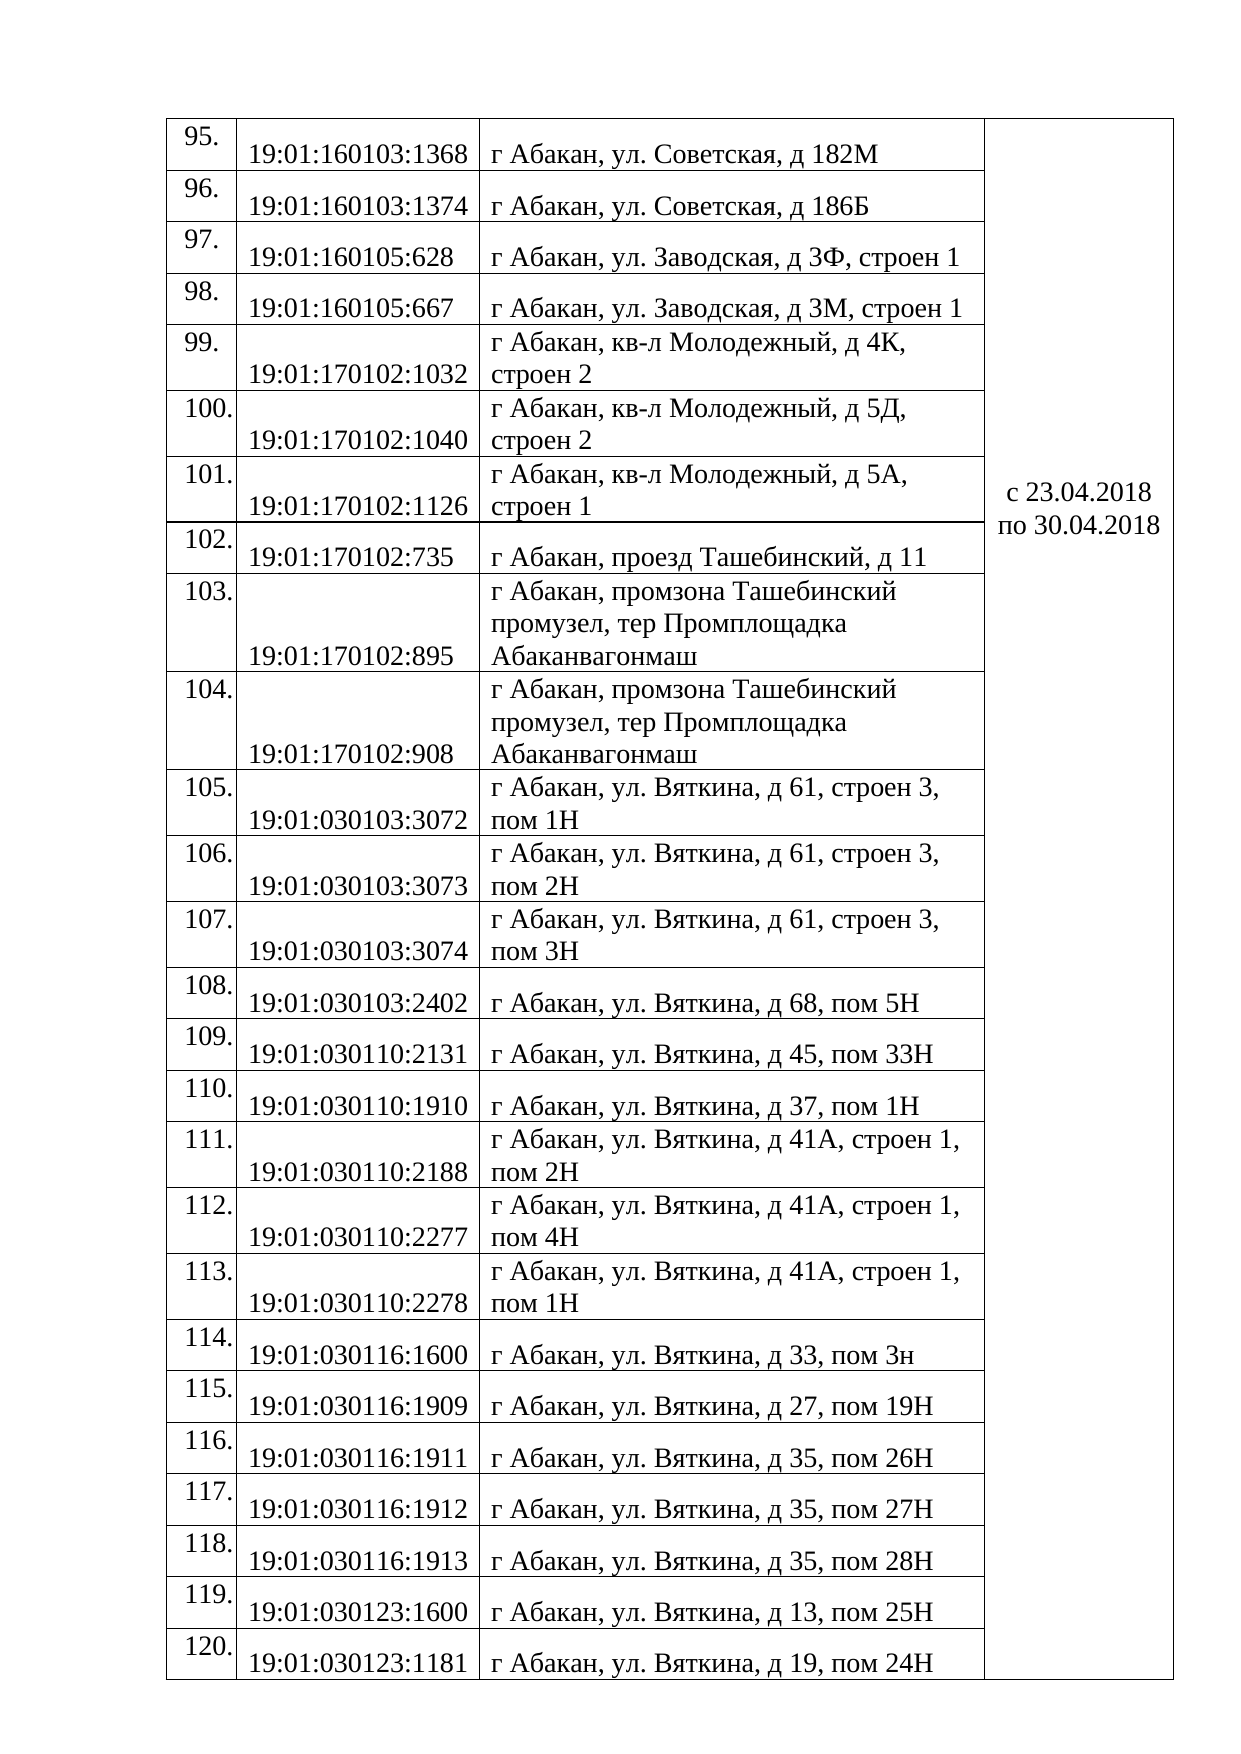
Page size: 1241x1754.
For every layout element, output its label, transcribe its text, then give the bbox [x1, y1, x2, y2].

table_cell [167, 770, 236, 835]
table_cell 19:01:030110:1910 [237, 1071, 479, 1121]
table_cell г Абакан, ул. Вяткина, д 41А, строен 1, пом 2Н [480, 1122, 984, 1187]
table_cell [167, 171, 236, 221]
table_cell г Абакан, ул. Вяткина, д 68, пом 5Н [480, 968, 984, 1018]
table_cell 19:01:030110:2277 [237, 1188, 479, 1253]
table_cell 19:01:030123:1600 [237, 1577, 479, 1627]
table_cell 19:01:030116:1911 [237, 1423, 479, 1473]
table_cell [167, 457, 236, 521]
table_cell г Абакан, ул. Советская, д 182M [480, 119, 984, 169]
table_cell г Абакан, кв-л Молодежный, д 5А, строен 1 [480, 457, 984, 521]
table_cell 19:01:030103:3074 [237, 902, 479, 967]
table_cell [167, 119, 236, 169]
table_cell г Абакан, ул. Вяткина, д 27, пом 19Н [480, 1371, 984, 1422]
table_cell [167, 1371, 236, 1422]
table_cell г Абакан, промзона Ташебинский промузел, тер Промплощадка Абаканвагонмаш [480, 672, 984, 769]
table_cell г Абакан, ул. Вяткина, д 13, пом 25Н [480, 1577, 984, 1627]
table_cell [167, 836, 236, 901]
table_cell г Абакан, ул. Заводская, д 3М, строен 1 [480, 274, 984, 324]
table_cell г Абакан, ул. Вяткина, д 35, пом 26Н [480, 1423, 984, 1473]
table_cell г Абакан, ул. Вяткина, д 37, пом 1Н [480, 1071, 984, 1121]
table_cell [167, 1526, 236, 1576]
table_cell г Абакан, кв-л Молодежный, д 5Д, строен 2 [480, 391, 984, 456]
table_cell г Абакан, ул. Вяткина, д 61, строен 3, пом 2Н [480, 836, 984, 901]
table_cell г Абакан, промзона Ташебинский промузел, тер Промплощадка Абаканвагонмаш [480, 574, 984, 671]
table_cell [167, 1254, 236, 1319]
table_cell 19:01:170102:908 [237, 672, 479, 769]
table_cell 19:01:030103:2402 [237, 968, 479, 1018]
table_cell 19:01:160105:628 [237, 222, 479, 272]
table_cell [167, 574, 236, 671]
table_cell [167, 274, 236, 324]
table_cell г Абакан, кв-л Молодежный, д 4К, строен 2 [480, 325, 984, 390]
table_cell г Абакан, ул. Вяткина, д 45, пом 33Н [480, 1019, 984, 1070]
table_cell [167, 1019, 236, 1070]
table_cell г Абакан, ул. Вяткина, д 61, строен 3, пом 1Н [480, 770, 984, 835]
table_cell 19:01:030110:2188 [237, 1122, 479, 1187]
table_cell 19:01:170102:1032 [237, 325, 479, 390]
table_cell г Абакан, ул. Заводская, д 3Ф, строен 1 [480, 222, 984, 272]
table_cell [167, 902, 236, 967]
table_cell г Абакан, ул. Вяткина, д 33, пом 3н [480, 1320, 984, 1370]
table_cell г Абакан, ул. Вяткина, д 35, пом 28Н [480, 1526, 984, 1576]
table_cell 19:01:170102:1126 [237, 457, 479, 521]
table_cell [167, 1071, 236, 1121]
table_cell 19:01:030110:2131 [237, 1019, 479, 1070]
table_cell 19:01:160103:1374 [237, 171, 479, 221]
table_cell 19:01:160105:667 [237, 274, 479, 324]
table_cell г Абакан, ул. Вяткина, д 41А, строен 1, пом 1Н [480, 1254, 984, 1319]
table_cell [167, 1188, 236, 1253]
table_cell [167, 1629, 236, 1679]
table_cell 19:01:030103:3072 [237, 770, 479, 835]
table_cell г Абакан, ул. Вяткина, д 19, пом 24Н [480, 1629, 984, 1679]
table_cell [167, 523, 236, 573]
table_cell [167, 1320, 236, 1370]
table_cell г Абакан, проезд Ташебинский, д 11 [480, 523, 984, 573]
table_cell 19:01:030103:3073 [237, 836, 479, 901]
table_cell 19:01:170102:1040 [237, 391, 479, 456]
table_cell [167, 672, 236, 769]
table_cell [167, 968, 236, 1018]
table_cell г Абакан, ул. Вяткина, д 41А, строен 1, пом 4Н [480, 1188, 984, 1253]
table_cell 19:01:170102:895 [237, 574, 479, 671]
table_cell г Абакан, ул. Советская, д 186Б [480, 171, 984, 221]
table_cell 19:01:030110:2278 [237, 1254, 479, 1319]
table_cell [167, 325, 236, 390]
table_cell [167, 1423, 236, 1473]
table_cell [167, 1577, 236, 1627]
table_cell г Абакан, ул. Вяткина, д 35, пом 27Н [480, 1474, 984, 1524]
table_cell [167, 1122, 236, 1187]
table_cell 19:01:030116:1913 [237, 1526, 479, 1576]
table_cell [167, 1474, 236, 1524]
table_cell 19:01:170102:735 [237, 523, 479, 573]
table_cell [167, 222, 236, 272]
table_cell 19:01:030116:1909 [237, 1371, 479, 1422]
table_cell [167, 391, 236, 456]
table_cell 19:01:160103:1368 [237, 119, 479, 169]
table_cell г Абакан, ул. Вяткина, д 61, строен 3, пом 3Н [480, 902, 984, 967]
table_cell 19:01:030116:1912 [237, 1474, 479, 1524]
table_cell 19:01:030116:1600 [237, 1320, 479, 1370]
table_cell 19:01:030123:1181 [237, 1629, 479, 1679]
